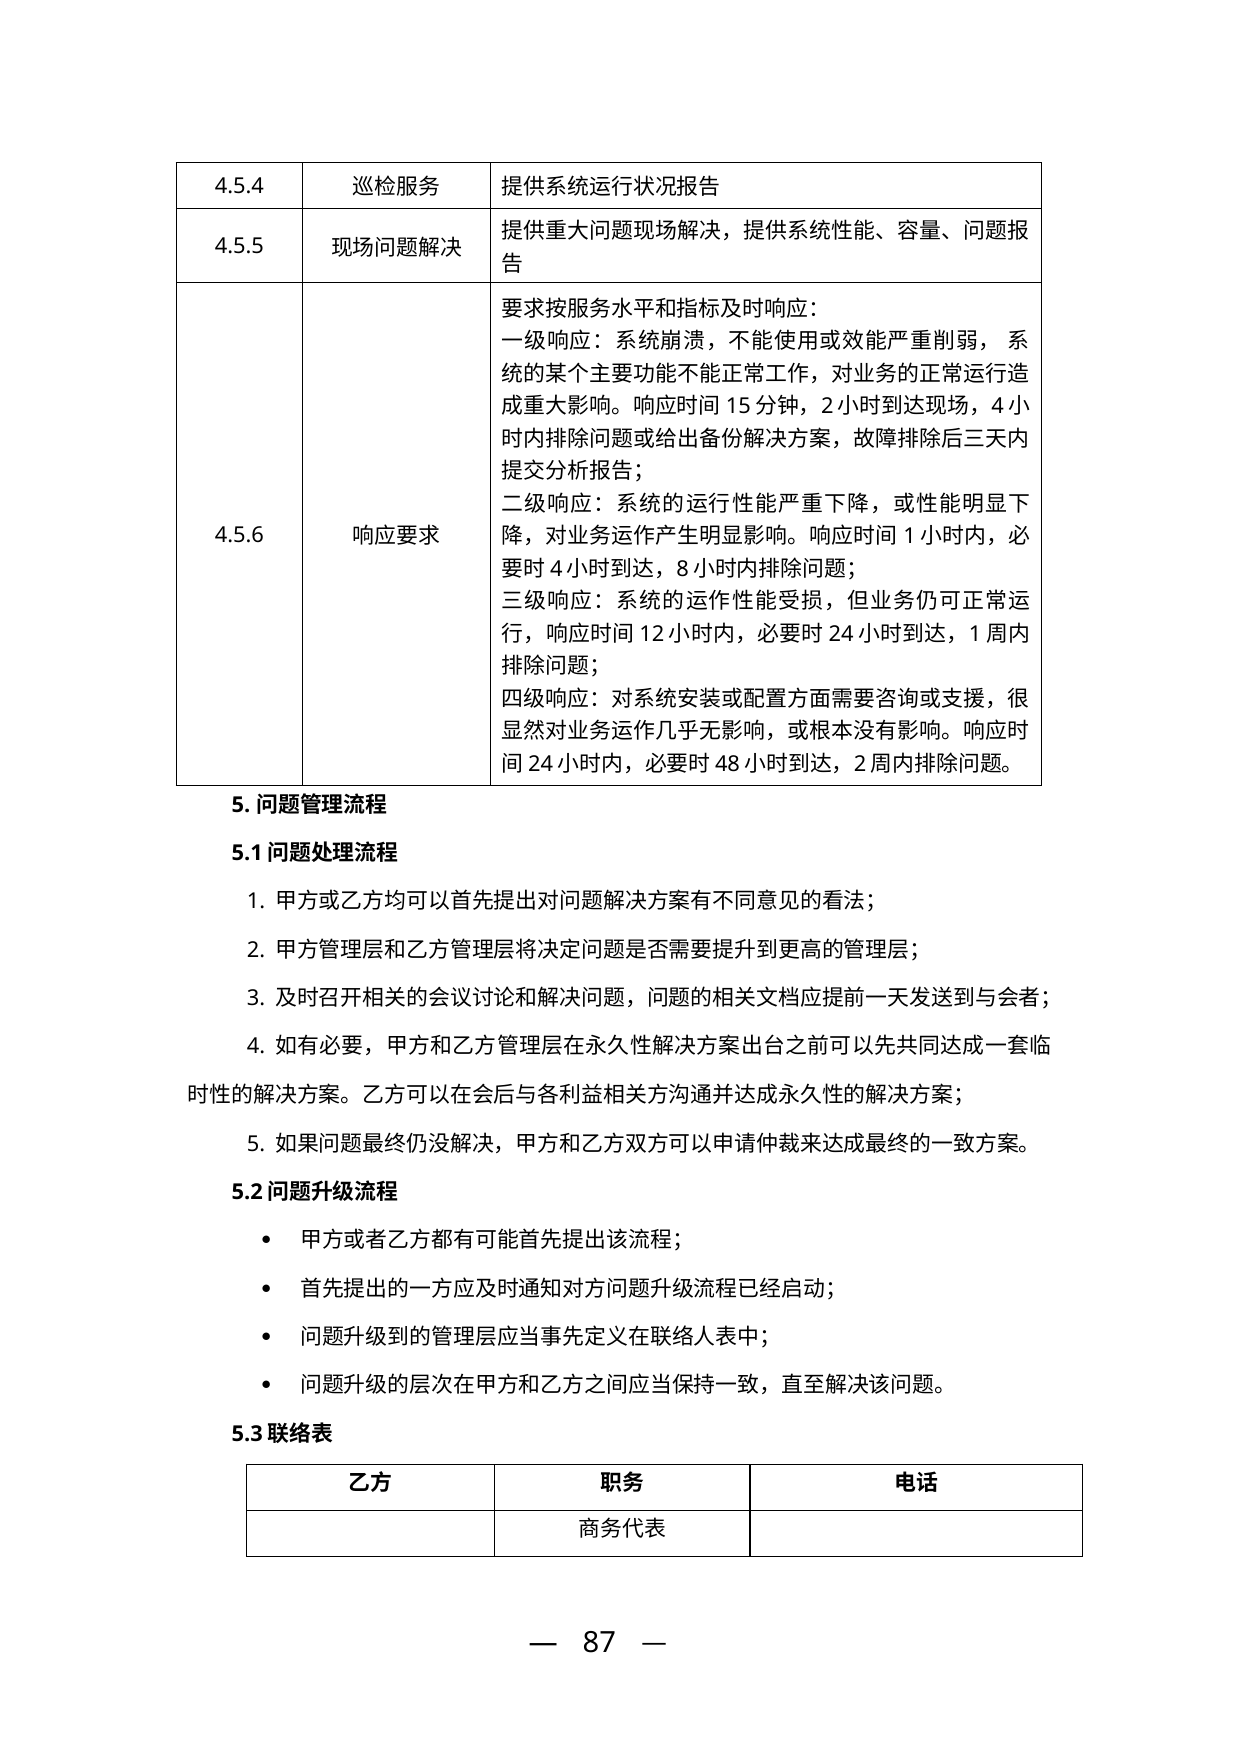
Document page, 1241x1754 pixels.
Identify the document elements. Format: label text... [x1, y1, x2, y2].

table_cell 响应要求 [303, 283, 490, 785]
list 甲方或者乙方都有可能首先提出该流程； [262, 1222, 1053, 1254]
table_cell 4.5.4 [177, 163, 302, 207]
list 如果问题最终仍没解决，甲方和乙方双方可以申请仲裁来达成最终的一致方案。 [187, 1125, 1053, 1158]
table_cell 4.5.5 [177, 209, 302, 282]
table_cell 提供重大问题现场解决，提供系统性能、容量、问题报告 [491, 209, 1041, 282]
list 甲方或乙方均可以首先提出对问题解决方案有不同意见的看法； [187, 883, 1053, 916]
table_cell 提供系统运行状况报告 [491, 163, 1041, 207]
list 及时召开相关的会议讨论和解决问题，问题的相关文档应提前一天发送到与会者； [187, 980, 1053, 1012]
table_cell [247, 1511, 494, 1556]
table_header 乙方 [247, 1465, 494, 1509]
table_header 职务 [495, 1465, 749, 1509]
table_cell 要求按服务水平和指标及时响应： 一级响应：系统崩溃，不能使用或效能严重削弱， 系统的某个主要功能不能正常工作，对业务的正常运行造成重大影响。响应时间15分钟，2小时到达现场，4小时内排除问题或给出备份解决方案，故障排除后三天内提交分析报告； 二级响应：系统的运行性能严重下降，或性能明显下降，对业务运作产生明显影响。响应时间1小时内，必要时4小时到达，8小时内排除问题； 三级响应：系统的运作性能受损，但业务仍可正常运行，响应时间12小时内，必要时24小时到达，1周内排除问题； 四级响应：对系统安装或配置方面需要咨询或支援，很显然对业务运作几乎无影响，或根本没有影响。响应时间24小时内，必要时48小时到达，2周内排除问题。 [491, 283, 1041, 785]
text 5. 问题管理流程 [187, 786, 1053, 819]
table_header 电话 [751, 1465, 1082, 1509]
list 问题升级的层次在甲方和乙方之间应当保持一致，直至解决该问题。 [262, 1367, 1053, 1399]
list 问题升级到的管理层应当事先定义在联络人表中； [262, 1318, 1053, 1351]
list 甲方管理层和乙方管理层将决定问题是否需要提升到更高的管理层； [187, 931, 1053, 964]
text 5.2问题升级流程 [187, 1173, 1053, 1206]
list 如有必要，甲方和乙方管理层在永久性解决方案出台之前可以先共同达成一套临时性的解决方案。乙方可以在会后与各利益相关方沟通并达成永久性的解决方案； [187, 1028, 1053, 1109]
table_cell 巡检服务 [303, 163, 490, 207]
table_cell 4.5.6 [177, 283, 302, 785]
text 5.3联络表 [187, 1415, 1053, 1448]
table_cell 商务代表 [495, 1511, 749, 1556]
text 5.1问题处理流程 [187, 835, 1053, 867]
table_cell [751, 1511, 1082, 1556]
table_cell 现场问题解决 [303, 209, 490, 282]
list 首先提出的一方应及时通知对方问题升级流程已经启动； [262, 1270, 1053, 1303]
